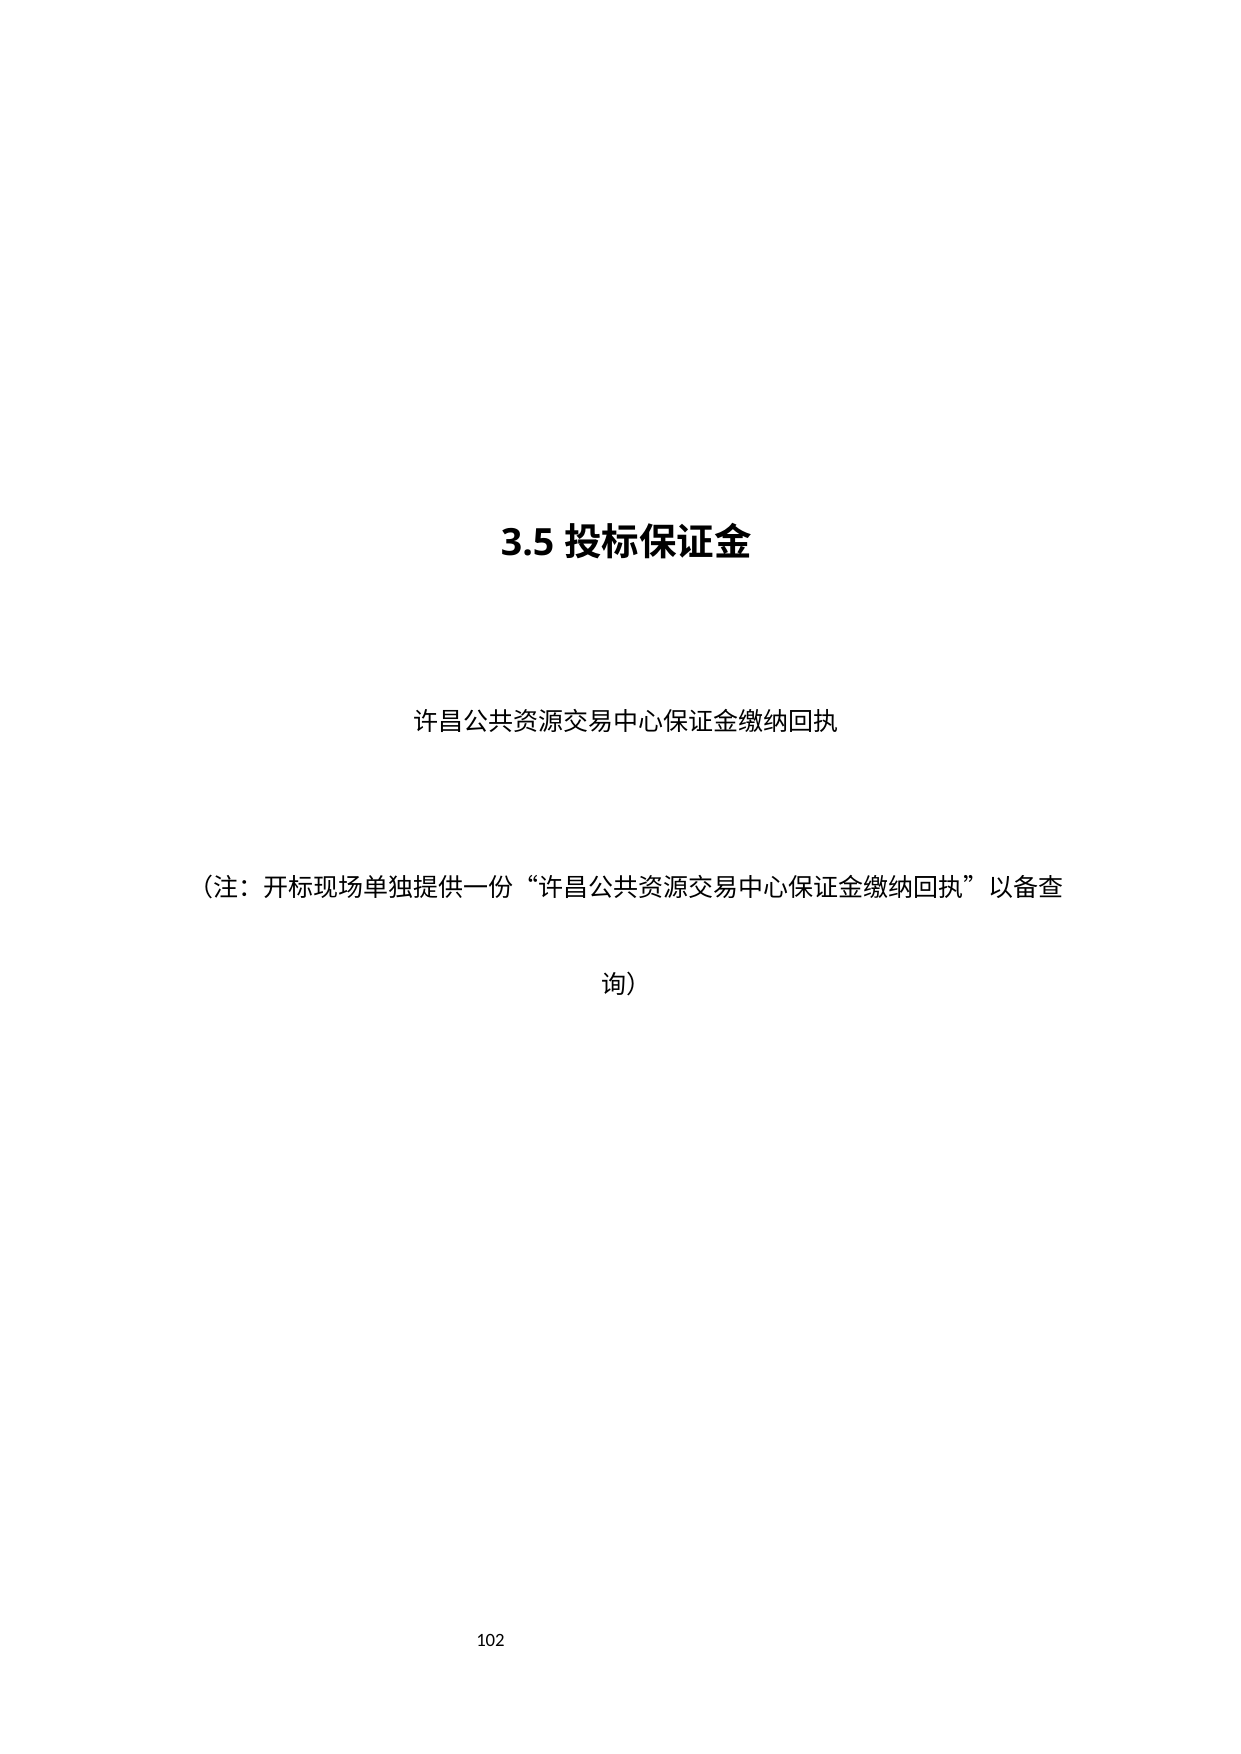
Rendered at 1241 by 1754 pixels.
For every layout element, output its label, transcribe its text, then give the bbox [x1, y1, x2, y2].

text （注：开标现场单独提供一份“许昌公共资源交易中心保证金缴纳回执”以备查询） [165, 853, 1087, 1015]
text 3.5 投标保证金 [165, 506, 1087, 571]
text 许昌公共资源交易中心保证金缴纳回执 [165, 687, 1087, 752]
